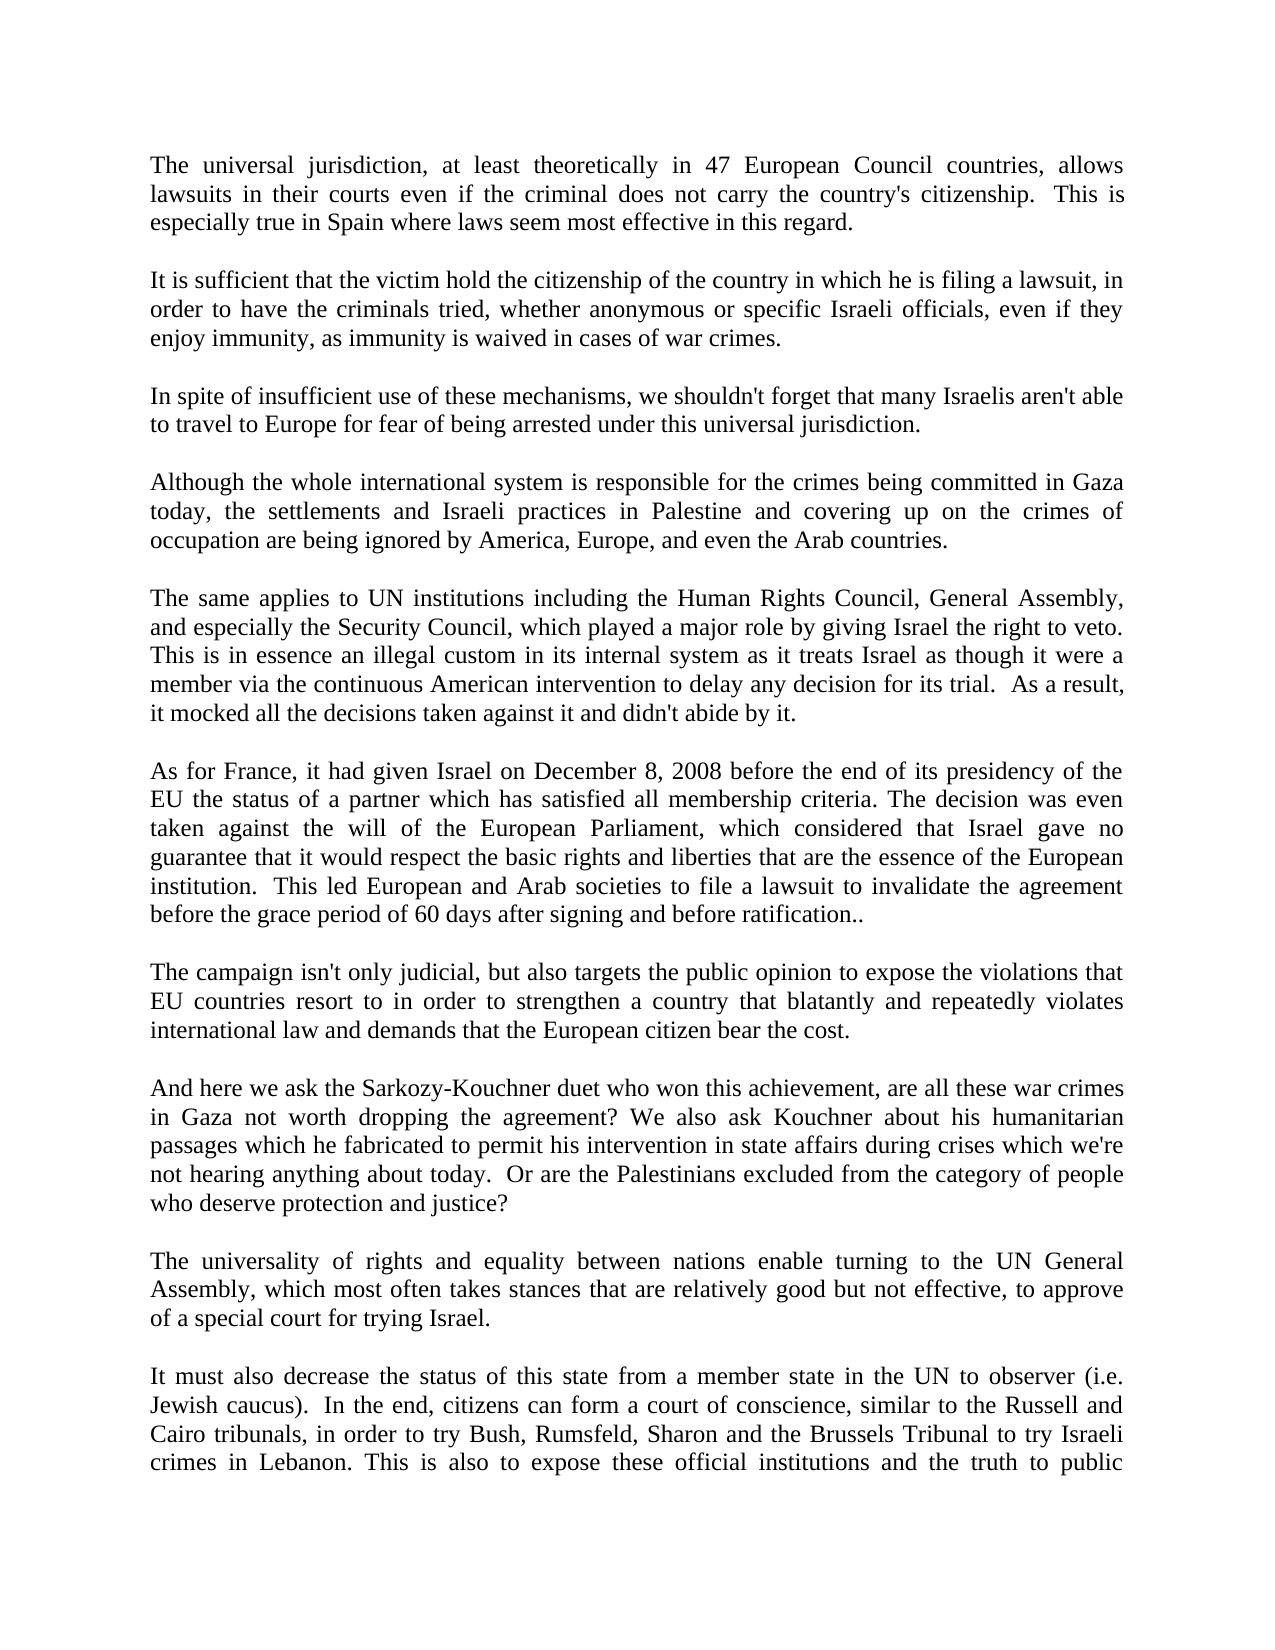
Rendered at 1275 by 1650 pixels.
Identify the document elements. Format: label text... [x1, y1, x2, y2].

text In spite of insufficient use of these mechanisms, we shouldn't forget that many Israelis aren't able to travel to Europe for fear of being arrested under this universal jurisdiction. [150, 381, 1125, 438]
text The universality of rights and equality between nations enable turning to the UN General Assembly, which most often takes stances that are relatively good but not effective, to approve of a special court for trying Israel. [150, 1246, 1125, 1332]
text As for France, it had given Israel on December 8, 2008 before the end of its presidency of the EU the status of a partner which has satisfied all membership criteria. The decision was even taken against the will of the European Parliament, which considered that Israel gave no guarantee that it would respect the basic rights and liberties that are the essence of the European institution. This led European and Arab societies to file a lawsuit to invalidate the agreement before the grace period of 60 days after signing and before ratification.. [150, 756, 1125, 928]
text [150, 1361, 1125, 1476]
text And here we ask the Sarkozy-Kouchner duet who won this achievement, are all these war crimes in Gaza not worth dropping the agreement? We also ask Kouchner about his humanitarian passages which he fabricated to permit his intervention in state affairs during crises which we're not hearing anything about today. Or are the Palestinians excluded from the category of people who deserve protection and justice? [150, 1073, 1125, 1217]
text The campaign isn't only judicial, but also targets the public opinion to expose the violations that EU countries resort to in order to strengthen a country that blatantly and repeatedly violates international law and demands that the European citizen bear the cost. [150, 957, 1125, 1044]
text Although the whole international system is responsible for the crimes being committed in Gaza today, the settlements and Israeli practices in Palestine and covering up on the crimes of occupation are being ignored by America, Europe, and even the Arab countries. [150, 467, 1125, 554]
text The same applies to UN institutions including the Human Rights Council, General Assembly, and especially the Security Council, which played a major role by giving Israel the right to veto. This is in essence an illegal custom in its internal system as it treats Israel as though it were a member via the continuous American intervention to delay any decision for its trial. As a result, it mocked all the decisions taken against it and didn't abide by it. [150, 583, 1125, 727]
text The universal jurisdiction, at least theoretically in 47 European Council countries, allows lawsuits in their courts even if the criminal does not carry the country's citizenship. This is especially true in Spain where laws seem most effective in this regard. [150, 150, 1125, 236]
text It is sufficient that the victim hold the citizenship of the country in which he is filing a lawsuit, in order to have the criminals tried, whether anonymous or specific Israeli officials, even if they enjoy immunity, as immunity is waived in cases of war crimes. [150, 265, 1125, 352]
